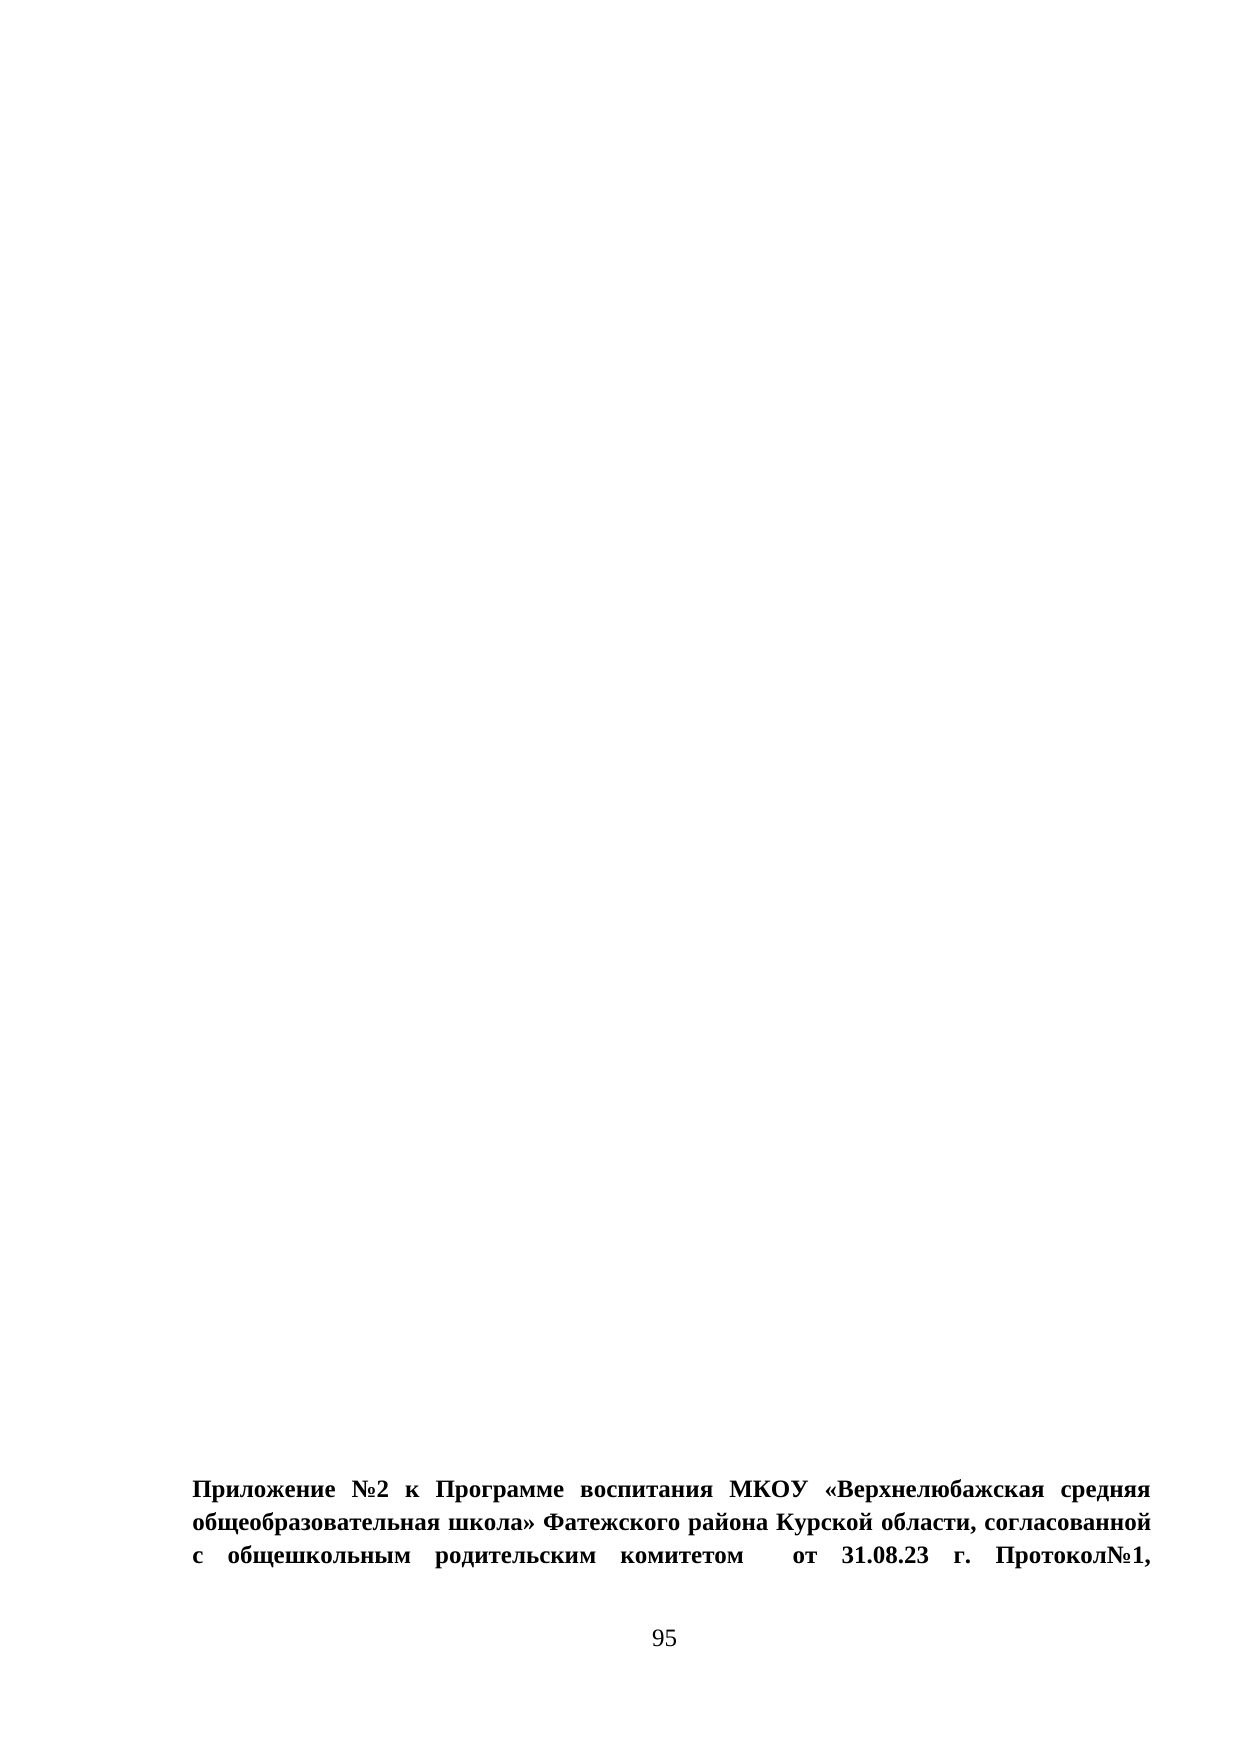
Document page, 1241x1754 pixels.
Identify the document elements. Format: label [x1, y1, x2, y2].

text [192, 1474, 1152, 1568]
